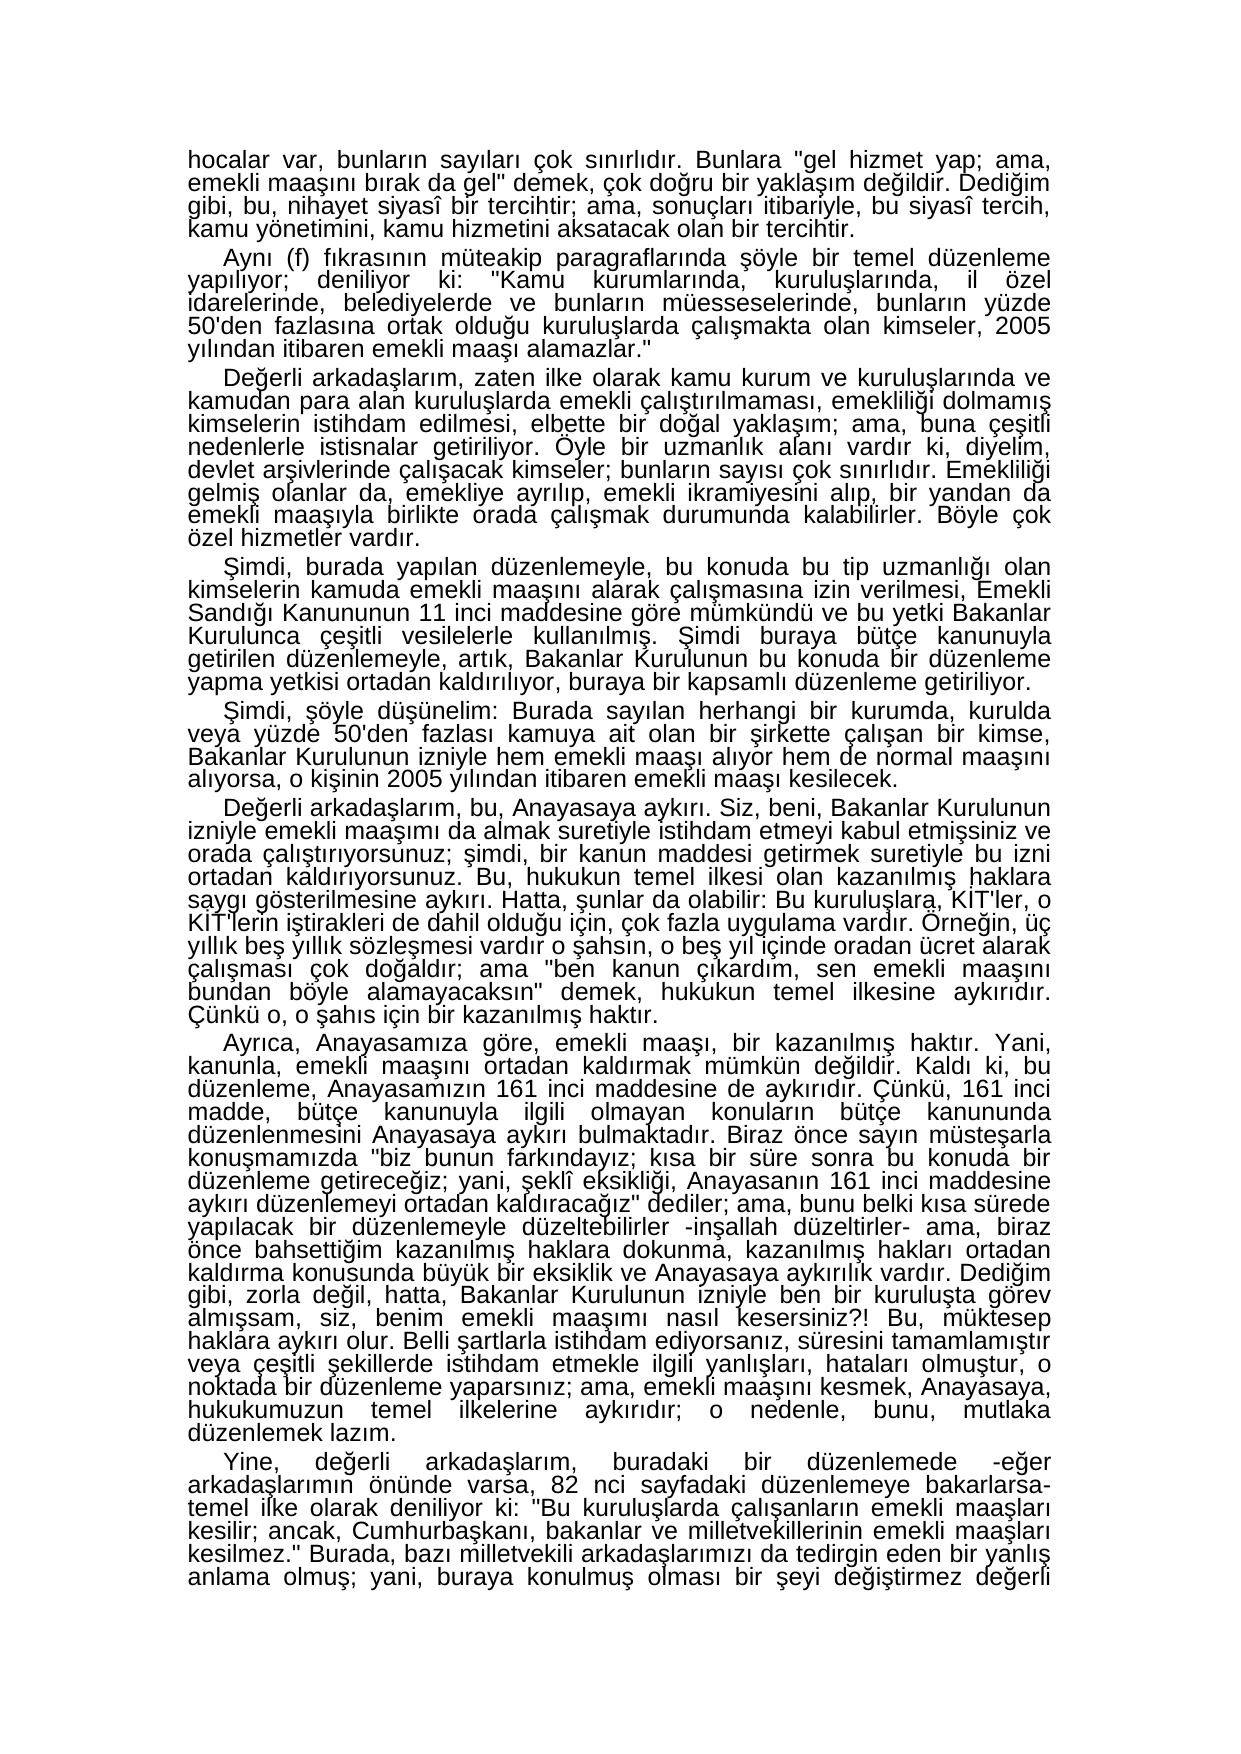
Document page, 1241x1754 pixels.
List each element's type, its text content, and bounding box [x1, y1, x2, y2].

text Değerli arkadaşlarım, bu, Anayasaya aykırı. Siz, beni, Bakanlar Kurulunun izniyle emekli maaşımı da almak suretiyle istihdam etmeyi kabul etmişsiniz ve orada çalıştırıyorsunuz; şimdi, bir kanun maddesi getirmek suretiyle bu izni ortadan kaldırıyorsunuz. Bu, hukukun temel ilkesi olan kazanılmış haklara saygı gösterilmesine aykırı. Hatta, şunlar da olabilir: Bu kuruluşlara, KİT'ler, o KİT'lerin iştirakleri de dahil olduğu için, çok fazla uygulama vardır. Örneğin, üç yıllık beş yıllık sözleşmesi vardır o şahsın, o beş yıl içinde oradan ücret alarak çalışması çok doğaldır; ama "ben kanun çıkardım, sen emekli maaşını bundan böyle alamayacaksın" demek, hukukun temel ilkesine aykırıdır. Çünkü o, o şahıs için bir kazanılmış haktır. [187, 798, 1053, 1028]
text Şimdi, şöyle düşünelim: Burada sayılan herhangi bir kurumda, kurulda veya yüzde 50'den fazlası kamuya ait olan bir şirkette çalışan bir kimse, Bakanlar Kurulunun izniyle hem emekli maaşı alıyor hem de normal maaşını alıyorsa, o kişinin 2005 yılından itibaren emekli maaşı kesilecek. [187, 701, 1053, 792]
text Şimdi, burada yapılan düzenlemeyle, bu konuda bu tip uzmanlığı olan kimselerin kamuda emekli maaşını alarak çalışmasına izin verilmesi, Emekli Sandığı Kanununun 11 inci maddesine göre mümkündü ve bu yetki Bakanlar Kurulunca çeşitli vesilelerle kullanılmış. Şimdi buraya bütçe kanunuyla getirilen düzenlemeyle, artık, Bakanlar Kurulunun bu konuda bir düzenleme yapma yetkisi ortadan kaldırılıyor, buraya bir kapsamlı düzenleme getiriliyor. [187, 557, 1053, 695]
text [187, 1452, 1053, 1589]
text Aynı (f) fıkrasının müteakip paragraflarında şöyle bir temel düzenleme yapılıyor; deniliyor ki: "Kamu kurumlarında, kuruluşlarında, il özel idarelerinde, belediyelerde ve bunların müesseselerinde, bunların yüzde 50'den fazlasına ortak olduğu kuruluşlarda çalışmakta olan kimseler, 2005 yılından itibaren emekli maaşı alamazlar." [187, 248, 1053, 362]
text Değerli arkadaşlarım, zaten ilke olarak kamu kurum ve kuruluşlarında ve kamudan para alan kuruluşlarda emekli çalıştırılmaması, emekliliği dolmamış kimselerin istihdam edilmesi, elbette bir doğal yaklaşım; ama, buna çeşitli nedenlerle istisnalar getiriliyor. Öyle bir uzmanlık alanı vardır ki, diyelim, devlet arşivlerinde çalışacak kimseler; bunların sayısı çok sınırlıdır. Emekliliği gelmiş olanlar da, emekliye ayrılıp, emekli ikramiyesini alıp, bir yandan da emekli maaşıyla birlikte orada çalışmak durumunda kalabilirler. Böyle çok özel hizmetler vardır. [187, 368, 1053, 551]
text Ayrıca, Anayasamıza göre, emekli maaşı, bir kazanılmış haktır. Yani, kanunla, emekli maaşını ortadan kaldırmak mümkün değildir. Kaldı ki, bu düzenleme, Anayasamızın 161 inci maddesine de aykırıdır. Çünkü, 161 inci madde, bütçe kanunuyla ilgili olmayan konuların bütçe kanununda düzenlenmesini Anayasaya aykırı bulmaktadır. Biraz önce sayın müsteşarla konuşmamızda "biz bunun farkındayız; kısa bir süre sonra bu konuda bir düzenleme getireceğiz; yani, şeklî eksikliği, Anayasanın 161 inci maddesine aykırı düzenlemeyi ortadan kaldıracağız" dediler; ama, bunu belki kısa sürede yapılacak bir düzenlemeyle düzeltebilirler -inşallah düzeltirler- ama, biraz önce bahsettiğim kazanılmış haklara dokunma, kazanılmış hakları ortadan kaldırma konusunda büyük bir eksiklik ve Anayasaya aykırılık vardır. Dediğim gibi, zorla değil, hatta, Bakanlar Kurulunun izniyle ben bir kuruluşta görev almışsam, siz, benim emekli maaşımı nasıl kesersiniz?! Bu, müktesep haklara aykırı olur. Belli şartlarla istihdam ediyorsanız, süresini tamamlamıştır veya çeşitli şekillerde istihdam etmekle ilgili yanlışları, hataları olmuştur, o noktada bir düzenleme yaparsınız; ama, emekli maaşını kesmek, Anayasaya, hukukumuzun temel ilkelerine aykırıdır; o nedenle, bunu, mutlaka düzenlemek lazım. [187, 1033, 1053, 1446]
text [187, 150, 1053, 242]
